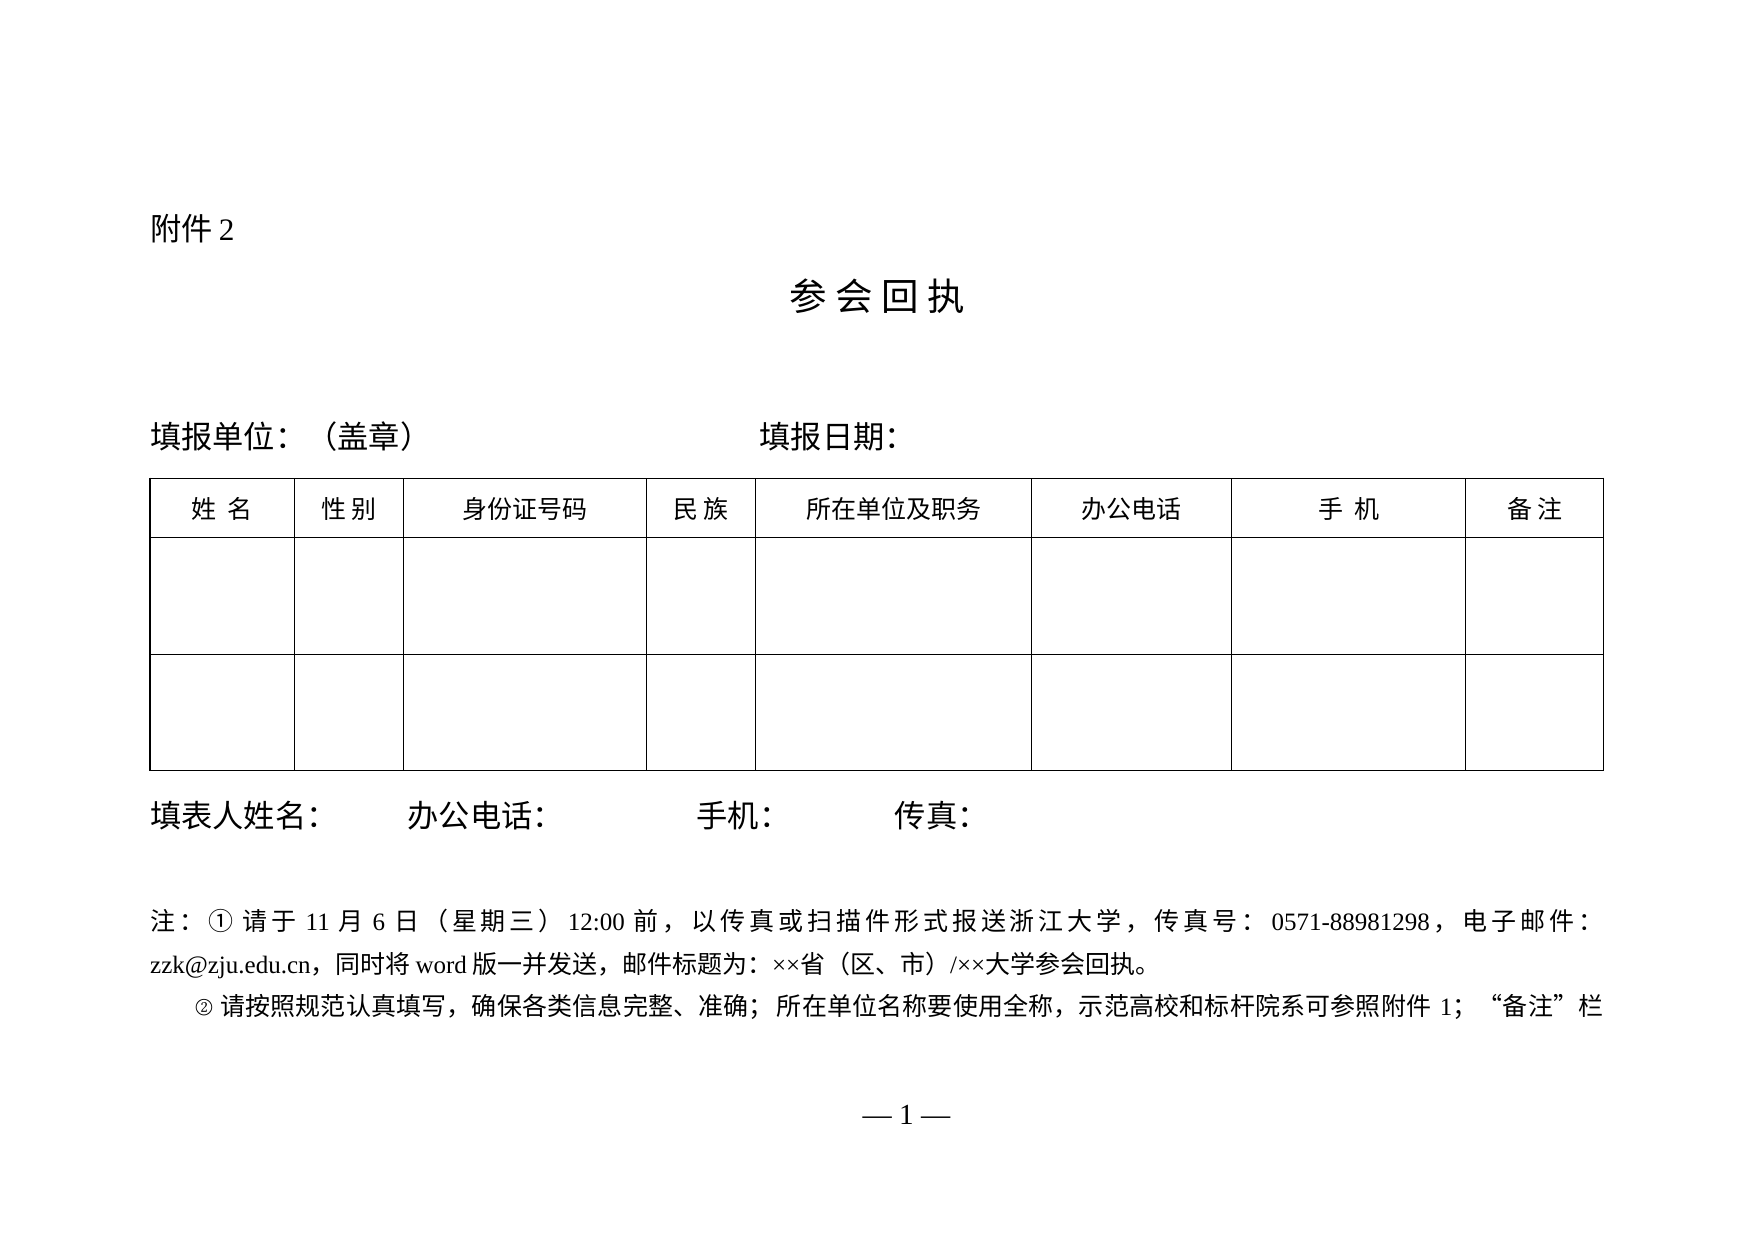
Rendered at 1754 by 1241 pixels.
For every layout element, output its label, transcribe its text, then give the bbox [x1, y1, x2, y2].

table_cell [1466, 655, 1603, 770]
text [150, 984, 1604, 1026]
table_header 所在单位及职务 [756, 479, 1031, 537]
table_header 办公电话 [1032, 479, 1231, 537]
table_header 备 注 [1466, 479, 1603, 537]
table_cell [1232, 655, 1465, 770]
table_cell [756, 538, 1031, 653]
text 参 会 回 执 [150, 251, 1604, 336]
table_header 手 机 [1232, 479, 1465, 537]
text 填表人姓名： 办公电话： 手机： 传真： [150, 771, 1604, 856]
table_cell [295, 538, 403, 653]
text 附件2 [150, 195, 1604, 251]
table_cell [404, 655, 646, 770]
table_cell [151, 538, 294, 653]
table_header 身份证号码 [404, 479, 646, 537]
table_cell [404, 538, 646, 653]
table_cell [151, 655, 294, 770]
table_header 性 别 [295, 479, 403, 537]
table_header 民 族 [647, 479, 755, 537]
table_cell [1232, 538, 1465, 653]
table_header 姓 名 [151, 479, 294, 537]
text 注：① 请于11月6日（星期三）12:00前，以传真或扫描件形式报送浙江大学，传真号：0571-88981298，电子邮件：zzk@zju.edu.cn，同时将word版一并发送，邮件标题为：××省（区、市）/××大学参会回执。 [150, 899, 1604, 984]
table_cell [756, 655, 1031, 770]
text 填报单位：（盖章） 填报日期： [150, 393, 1604, 478]
table_cell [1032, 538, 1231, 653]
table_cell [647, 655, 755, 770]
table_cell [1466, 538, 1603, 653]
table_cell [1032, 655, 1231, 770]
table_cell [647, 538, 755, 653]
table_cell [295, 655, 403, 770]
